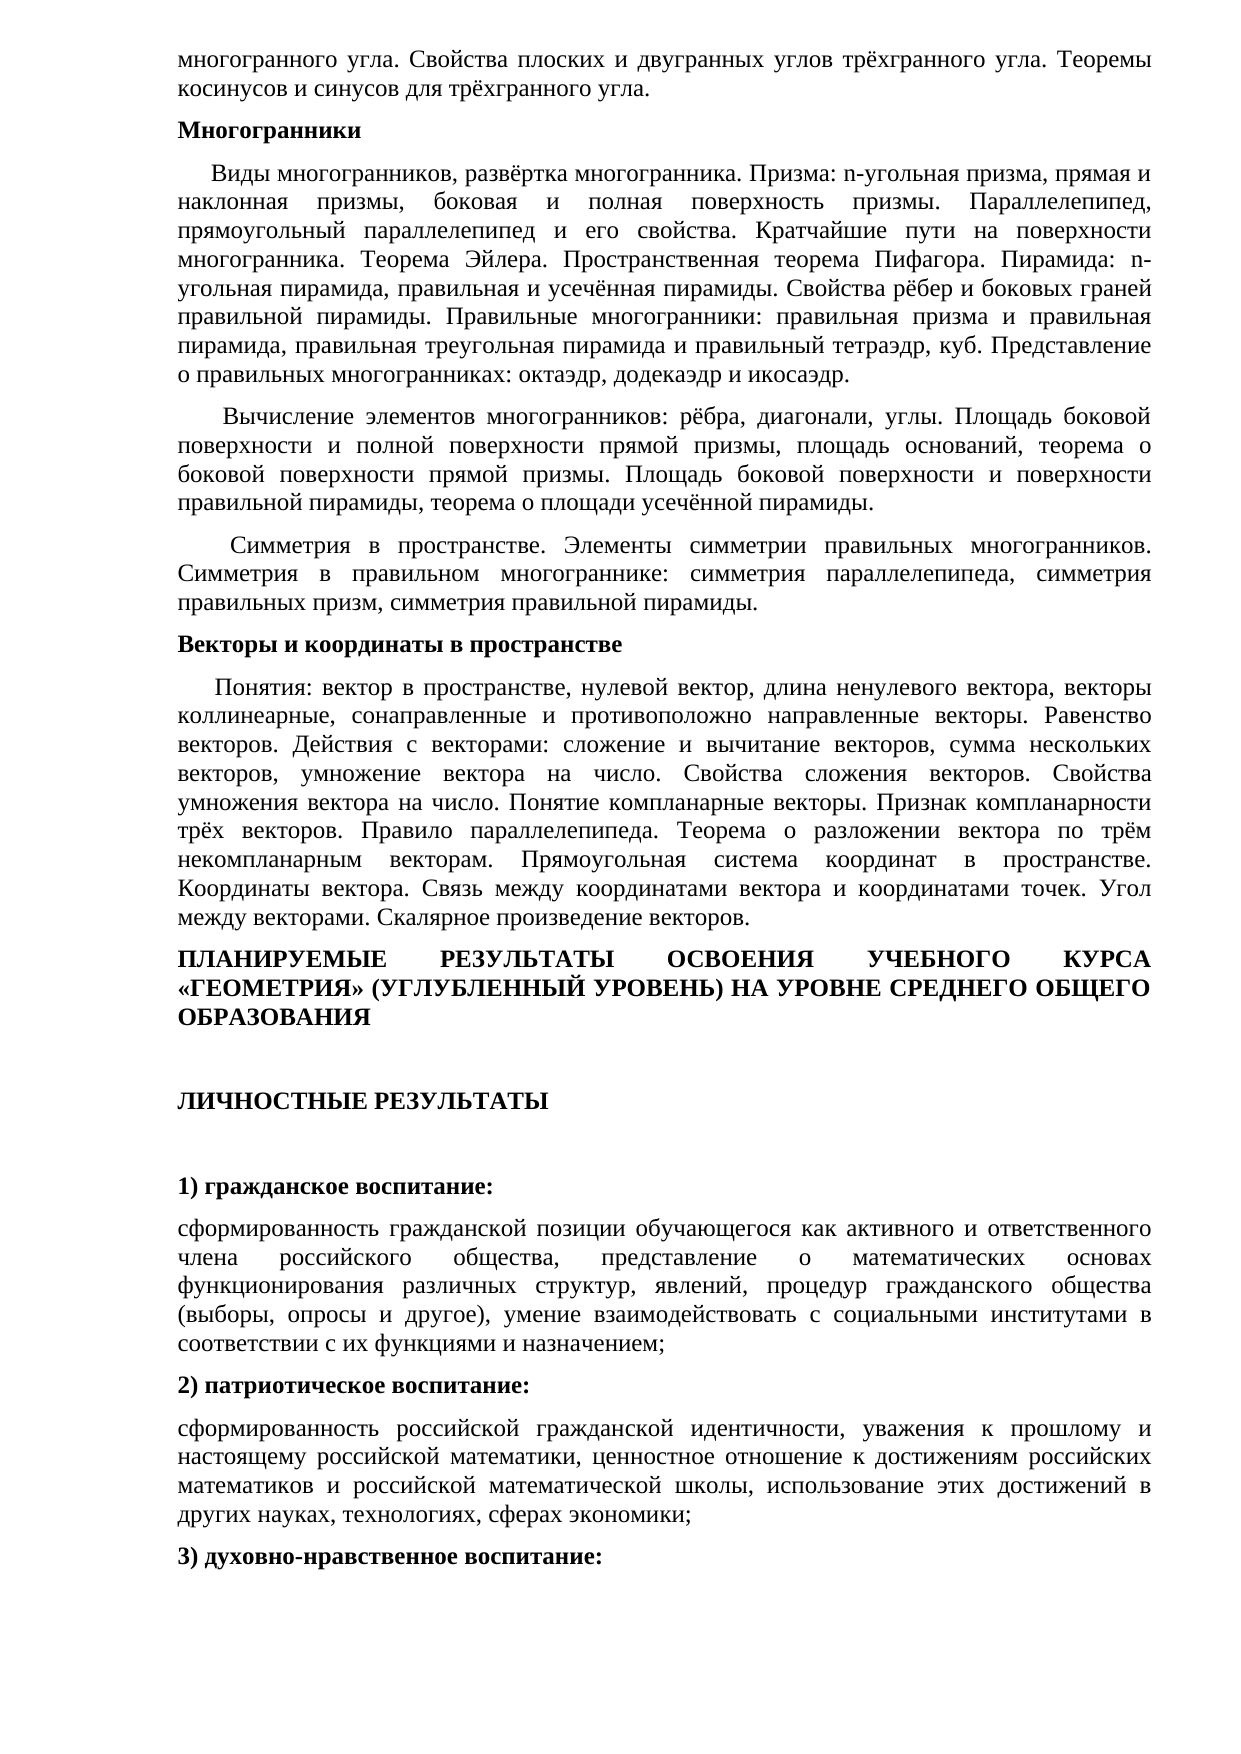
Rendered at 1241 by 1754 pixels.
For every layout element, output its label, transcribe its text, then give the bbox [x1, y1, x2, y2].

text Векторы и координаты в пространстве [177, 629, 1152, 658]
text сформированность гражданской позиции обучающегося как активного и ответственного члена российского общества, представление о математических основах функционирования различных структур, явлений, процедур гражданского общества (выборы, опросы и другое), умение взаимодействовать с социальными институтами в соответствии с их функциями и назначением; [177, 1213, 1152, 1357]
text Виды многогранников, развёртка многогранника. Призма: n-угольная призма, прямая и наклонная призмы, боковая и полная поверхность призмы. Параллелепипед, прямоугольный параллелепипед и его свойства. Кратчайшие пути на поверхности многогранника. Теорема Эйлера. Пространственная теорема Пифагора. Пирамида: n-угольная пирамида, правильная и усечённая пирамиды. Свойства рёбер и боковых граней правильной пирамиды. Правильные многогранники: правильная призма и правильная пирамида, правильная треугольная пирамида и правильный тетраэдр, куб. Представление о правильных многогранниках: октаэдр, додекаэдр и икосаэдр. [177, 158, 1152, 388]
text Вычисление элементов многогранников: рёбра, диагонали, углы. Площадь боковой поверхности и полной поверхности прямой призмы, площадь оснований, теорема о боковой поверхности прямой призмы. Площадь боковой поверхности и поверхности правильной пирамиды, теорема о площади усечённой пирамиды. [177, 401, 1152, 516]
text сформированность российской гражданской идентичности, уважения к прошлому и настоящему российской математики, ценностное отношение к достижениям российских математиков и российской математической школы, использование этих достижений в других науках, технологиях, сферах экономики; [177, 1413, 1152, 1528]
text 1) гражданское воспитание: [177, 1171, 1152, 1199]
text ПЛАНИРУЕМЫЕ РЕЗУЛЬТАТЫ ОСВОЕНИЯ УЧЕБНОГО КУРСА «ГЕОМЕТРИЯ» (УГЛУБЛЕННЫЙ УРОВЕНЬ) НА УРОВНЕ СРЕДНЕГО ОБЩЕГО ОБРАЗОВАНИЯ [177, 944, 1152, 1030]
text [177, 44, 1152, 102]
text 3) духовно-нравственное воспитание: [177, 1541, 1152, 1570]
text 2) патриотическое воспитание: [177, 1370, 1152, 1399]
text Симметрия в пространстве. Элементы симметрии правильных многогранников. Симметрия в правильном многограннике: симметрия параллелепипеда, симметрия правильных призм, симметрия правильной пирамиды. [177, 530, 1152, 616]
text ЛИЧНОСТНЫЕ РЕЗУЛЬТАТЫ [177, 1086, 1152, 1115]
text Понятия: вектор в пространстве, нулевой вектор, длина ненулевого вектора, векторы коллинеарные, сонаправленные и противоположно направленные векторы. Равенство векторов. Действия с векторами: сложение и вычитание векторов, сумма нескольких векторов, умножение вектора на число. Свойства сложения векторов. Свойства умножения вектора на число. Понятие компланарные векторы. Признак компланарности трёх векторов. Правило параллелепипеда. Теорема о разложении вектора по трём некомпланарным векторам. Прямоугольная система координат в пространстве. Координаты вектора. Связь между координатами вектора и координатами точек. Угол между векторами. Скалярное произведение векторов. [177, 672, 1152, 931]
text Многогранники [177, 115, 1152, 144]
